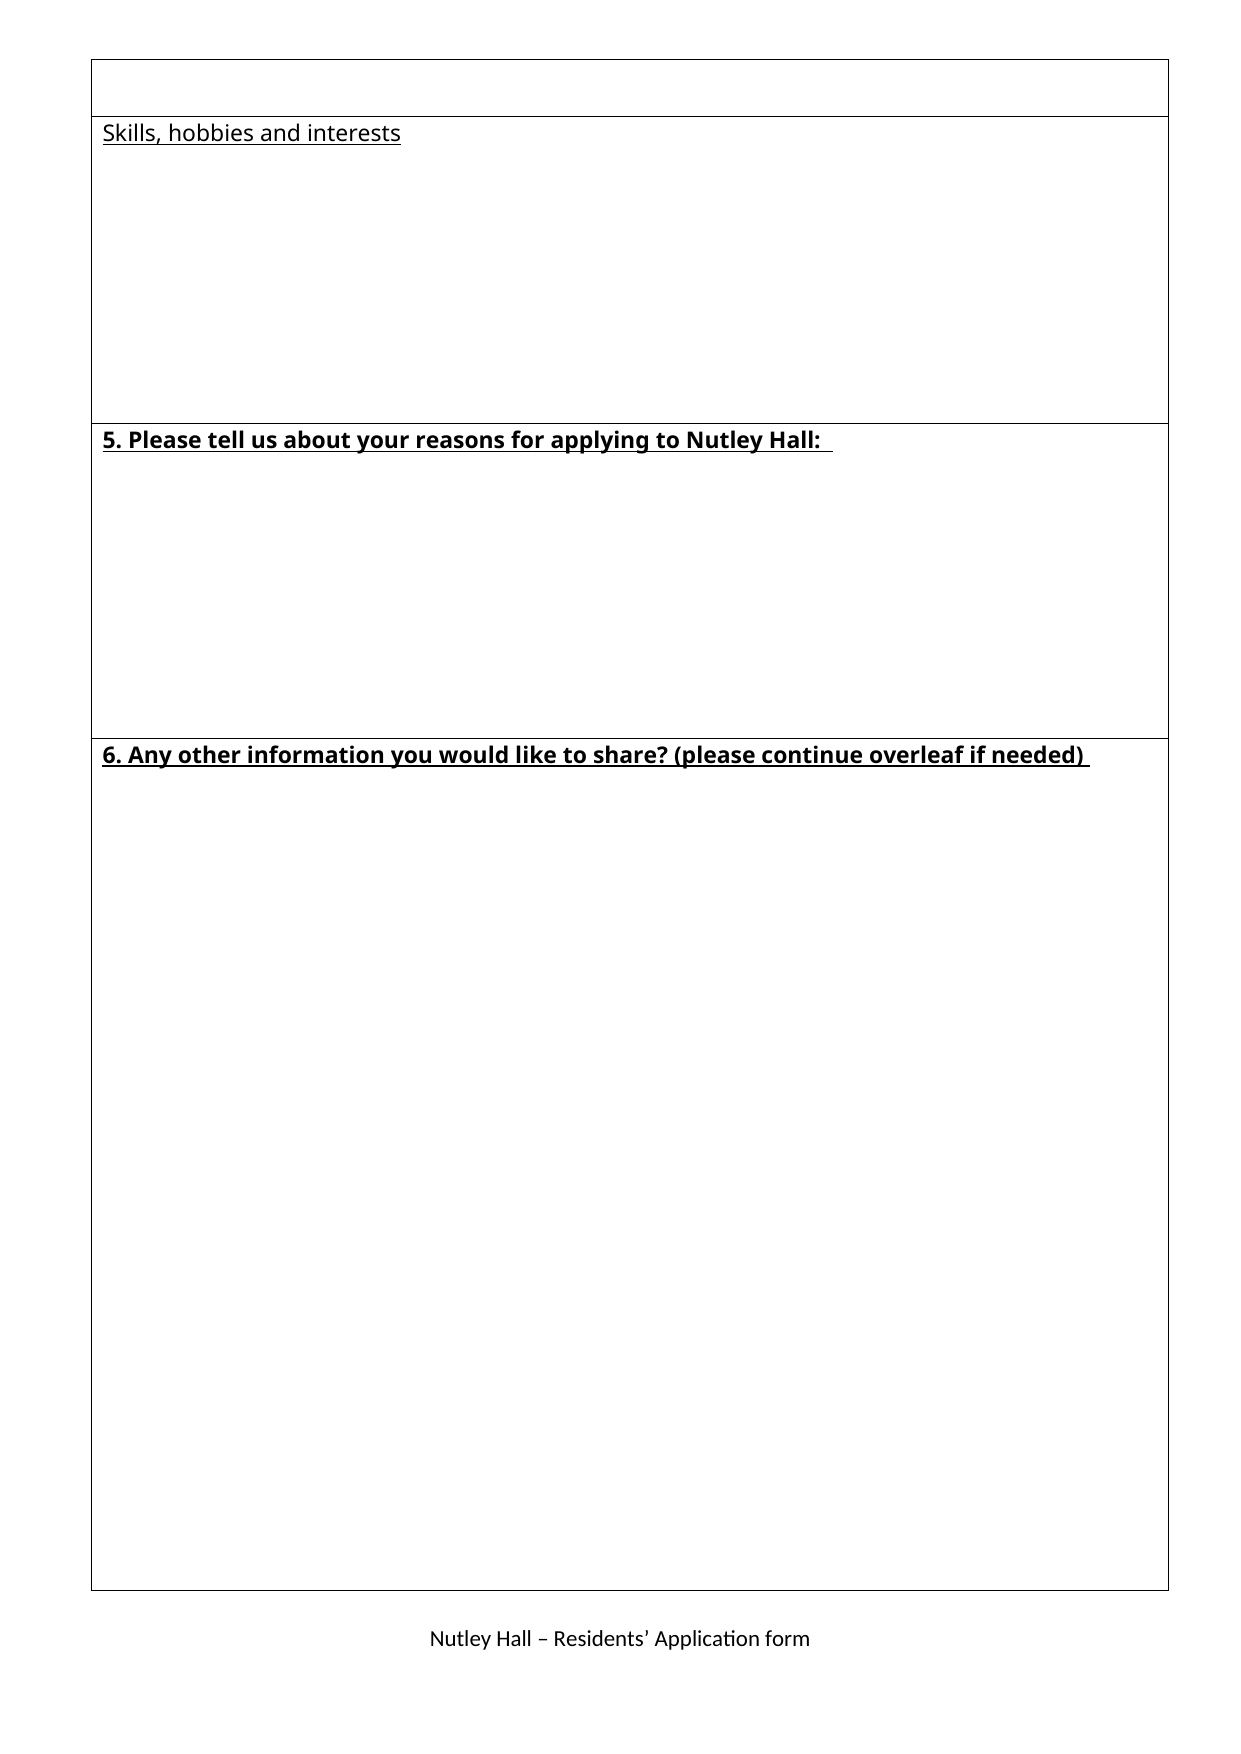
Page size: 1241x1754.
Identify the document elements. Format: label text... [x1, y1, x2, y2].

table_cell Skills, hobbies and interests [92, 117, 1168, 423]
table_cell 5. Please tell us about your reasons for applying to Nutley Hall: [92, 424, 1168, 738]
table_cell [92, 60, 1168, 116]
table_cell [92, 739, 1168, 1589]
